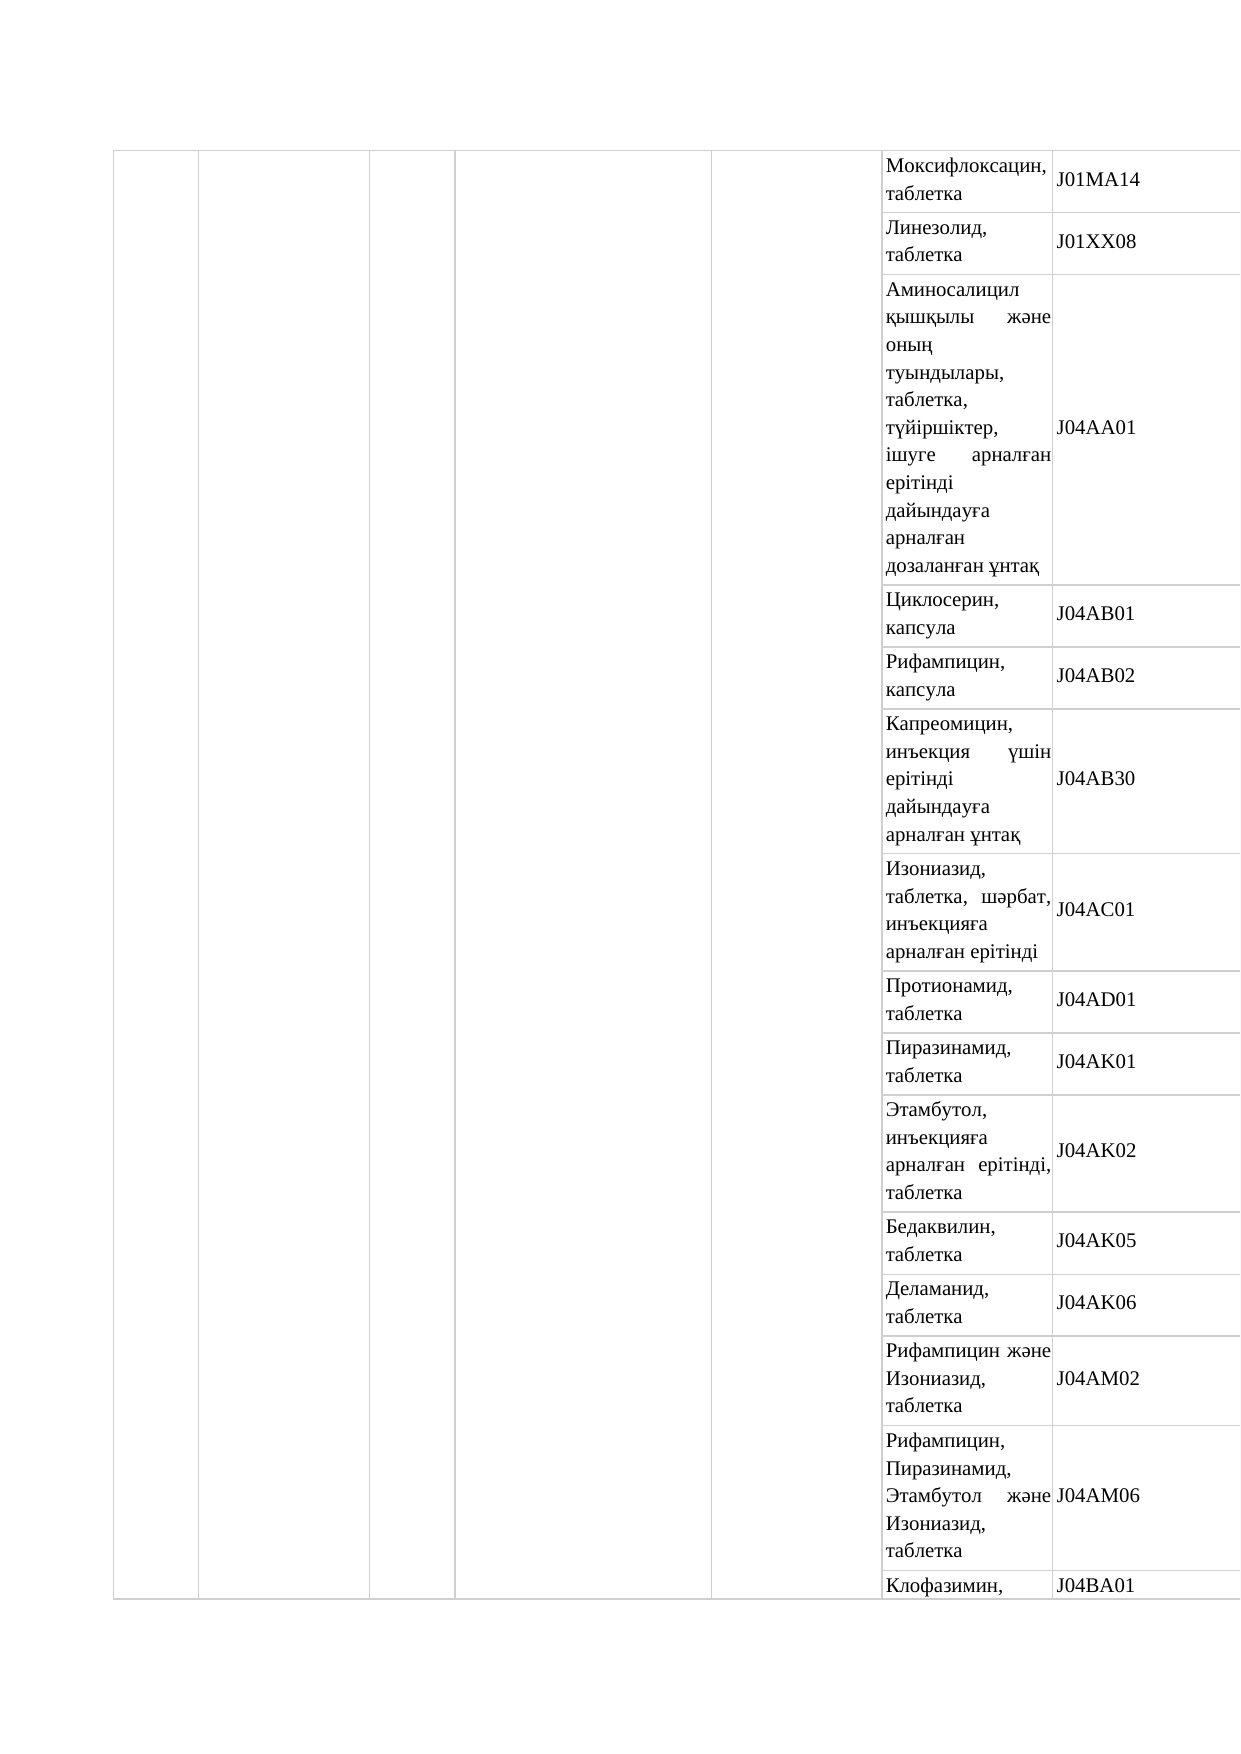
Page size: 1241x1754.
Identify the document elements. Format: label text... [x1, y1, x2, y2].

table_cell Этамбутол, инъекцияға арналған ерітінді, таблетка [883, 1096, 1052, 1211]
table_cell Рифампицин және Изониазид, таблетка [883, 1337, 1052, 1425]
table_cell J04BA01 [1053, 1571, 1240, 1598]
table_cell Пиразинамид, таблетка [883, 1034, 1052, 1094]
table_cell J04AK01 [1053, 1034, 1240, 1094]
table_cell Линезолид, таблетка [883, 213, 1052, 274]
table_cell J04AB01 [1053, 586, 1240, 646]
table_cell J04AK05 [1053, 1213, 1240, 1273]
table_cell J04AC01 [1053, 854, 1240, 970]
table_cell Деламанид, таблетка [883, 1275, 1052, 1335]
table_cell Клофазимин, капсула [883, 1571, 1052, 1598]
table_cell J04AM02 [1053, 1337, 1240, 1425]
table_cell Аминосалицил қышқылы және оның туындылары, таблетка, түйіршіктер, ішуге арналған ерітінді дайындауға арналған дозаланған ұнтақ [883, 275, 1052, 584]
table_cell J01MA14 [1053, 151, 1240, 212]
table_cell J04AA01 [1053, 275, 1240, 584]
table_cell J04AK06 [1053, 1275, 1240, 1335]
table_cell Циклосерин, капсула [883, 586, 1052, 646]
table_cell J04AD01 [1053, 972, 1240, 1032]
table_cell Моксифлоксацин, таблетка [883, 151, 1052, 212]
table_cell Протионамид, таблетка [883, 972, 1052, 1032]
table_cell Рифампицин, Пиразинамид, Этамбутол және Изониазид, таблетка [883, 1426, 1052, 1570]
table_cell J04AK02 [1053, 1096, 1240, 1211]
table_cell Изониазид, таблетка, шәрбат, инъекцияға арналған ерітінді [883, 854, 1052, 970]
table_cell J01XX08 [1053, 213, 1240, 274]
table_cell J04AM06 [1053, 1426, 1240, 1570]
table_cell Бедаквилин, таблетка [883, 1213, 1052, 1273]
table_cell J04AB02 [1053, 648, 1240, 708]
table_cell J04AB30 [1053, 710, 1240, 853]
table_cell Капреомицин, инъекция үшін ерітінді дайындауға арналған ұнтақ [883, 710, 1052, 853]
table_cell Рифампицин, капсула [883, 648, 1052, 708]
